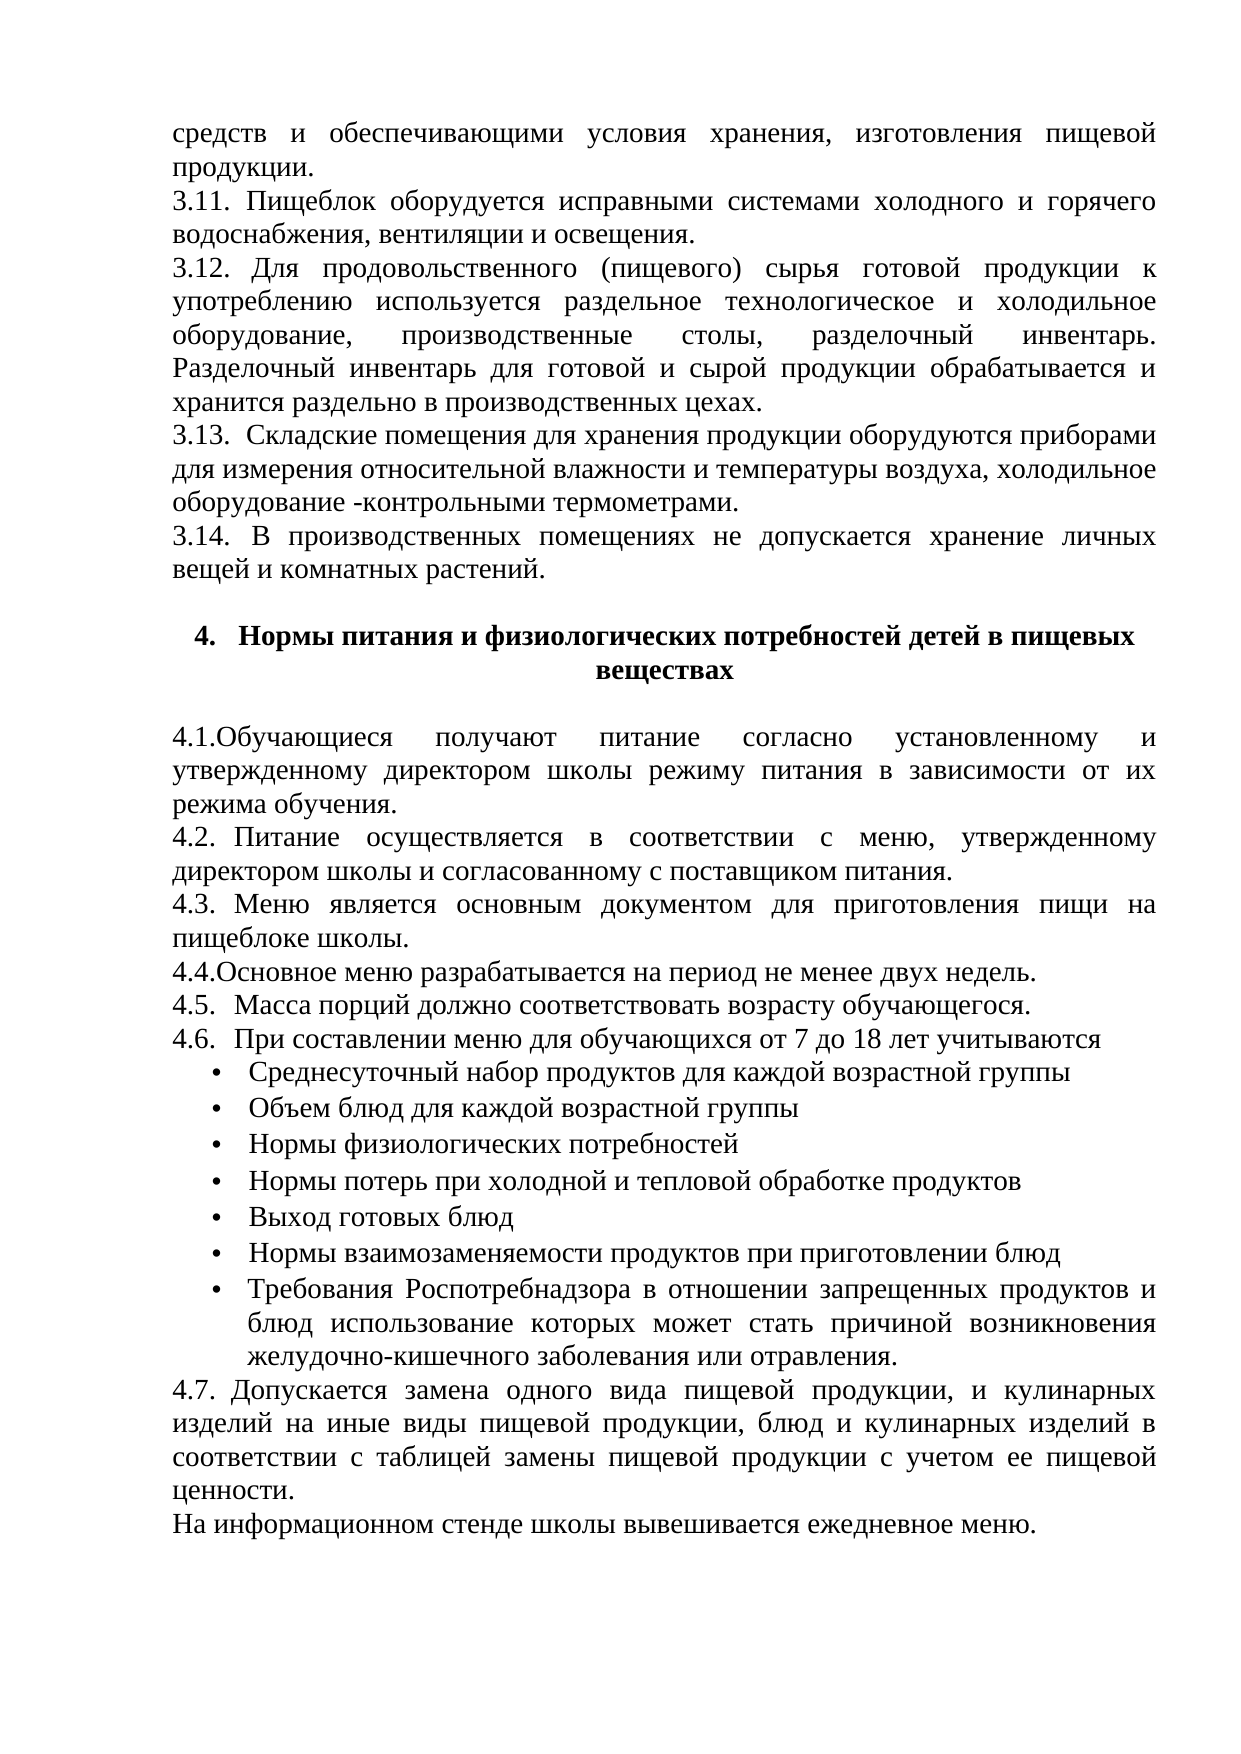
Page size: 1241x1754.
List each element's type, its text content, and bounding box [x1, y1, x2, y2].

list Складские помещения для хранения продукции оборудуются приборами для измерения относительной влажности и температуры воздуха, холодильное оборудование -контрольными термометрами. [172, 417, 1157, 518]
list Для продовольственного (пищевого) сырья готовой продукции к употреблению используется раздельное технологическое и холодильное оборудование, производственные столы, разделочный инвентарь. Разделочный инвентарь для готовой и сырой продукции обрабатывается и хранится раздельно в производственных цехах. [172, 250, 1157, 417]
list Требования Роспотребнадзора в отношении запрещенных продуктов и блюд использование которых может стать причиной возникновения желудочно-кишечного заболевания или отравления. [212, 1271, 1157, 1372]
list Питание осуществляется в соответствии с меню, утвержденному директором школы и согласованному с поставщиком питания. [172, 819, 1157, 887]
text На информационном стенде школы вывешивается ежедневное меню. [172, 1506, 1157, 1539]
list При составлении меню для обучающихся от 7 до 18 лет учитываются [172, 1021, 1157, 1054]
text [172, 116, 1157, 183]
list Объем блюд для каждой возрастной группы [172, 1091, 1157, 1124]
list Масса порций должно соответствовать возрасту обучающегося. [172, 987, 1157, 1021]
list Нормы взаимозаменяемости продуктов при приготовлении блюд [172, 1235, 1157, 1269]
list В производственных помещениях не допускается хранение личных вещей и комнатных растений. [172, 518, 1157, 585]
list Нормы физиологических потребностей [172, 1127, 1157, 1160]
list Нормы потерь при холодной и тепловой обработке продуктов [172, 1163, 1157, 1196]
text 4.4.Основное меню разрабатывается на период не менее двух недель. [172, 954, 1157, 987]
list Выход готовых блюд [172, 1199, 1157, 1232]
list Допускается замена одного вида пищевой продукции, и кулинарных изделий на иные виды пищевой продукции, блюд и кулинарных изделий в соответствии с таблицей замены пищевой продукции с учетом ее пищевой ценности. [172, 1372, 1157, 1506]
list Нормы питания и физиологических потребностей детей в пищевых веществах [172, 618, 1157, 686]
text 4.1.Обучающиеся получают питание согласно установленному и утвержденному директором школы режиму питания в зависимости от их режима обучения. [172, 719, 1157, 819]
list Пищеблок оборудуется исправными системами холодного и горячего водоснабжения, вентиляции и освещения. [172, 183, 1157, 250]
list Среднесуточный набор продуктов для каждой возрастной группы [172, 1054, 1157, 1088]
list Меню является основным документом для приготовления пищи на пищеблоке школы. [172, 887, 1157, 954]
